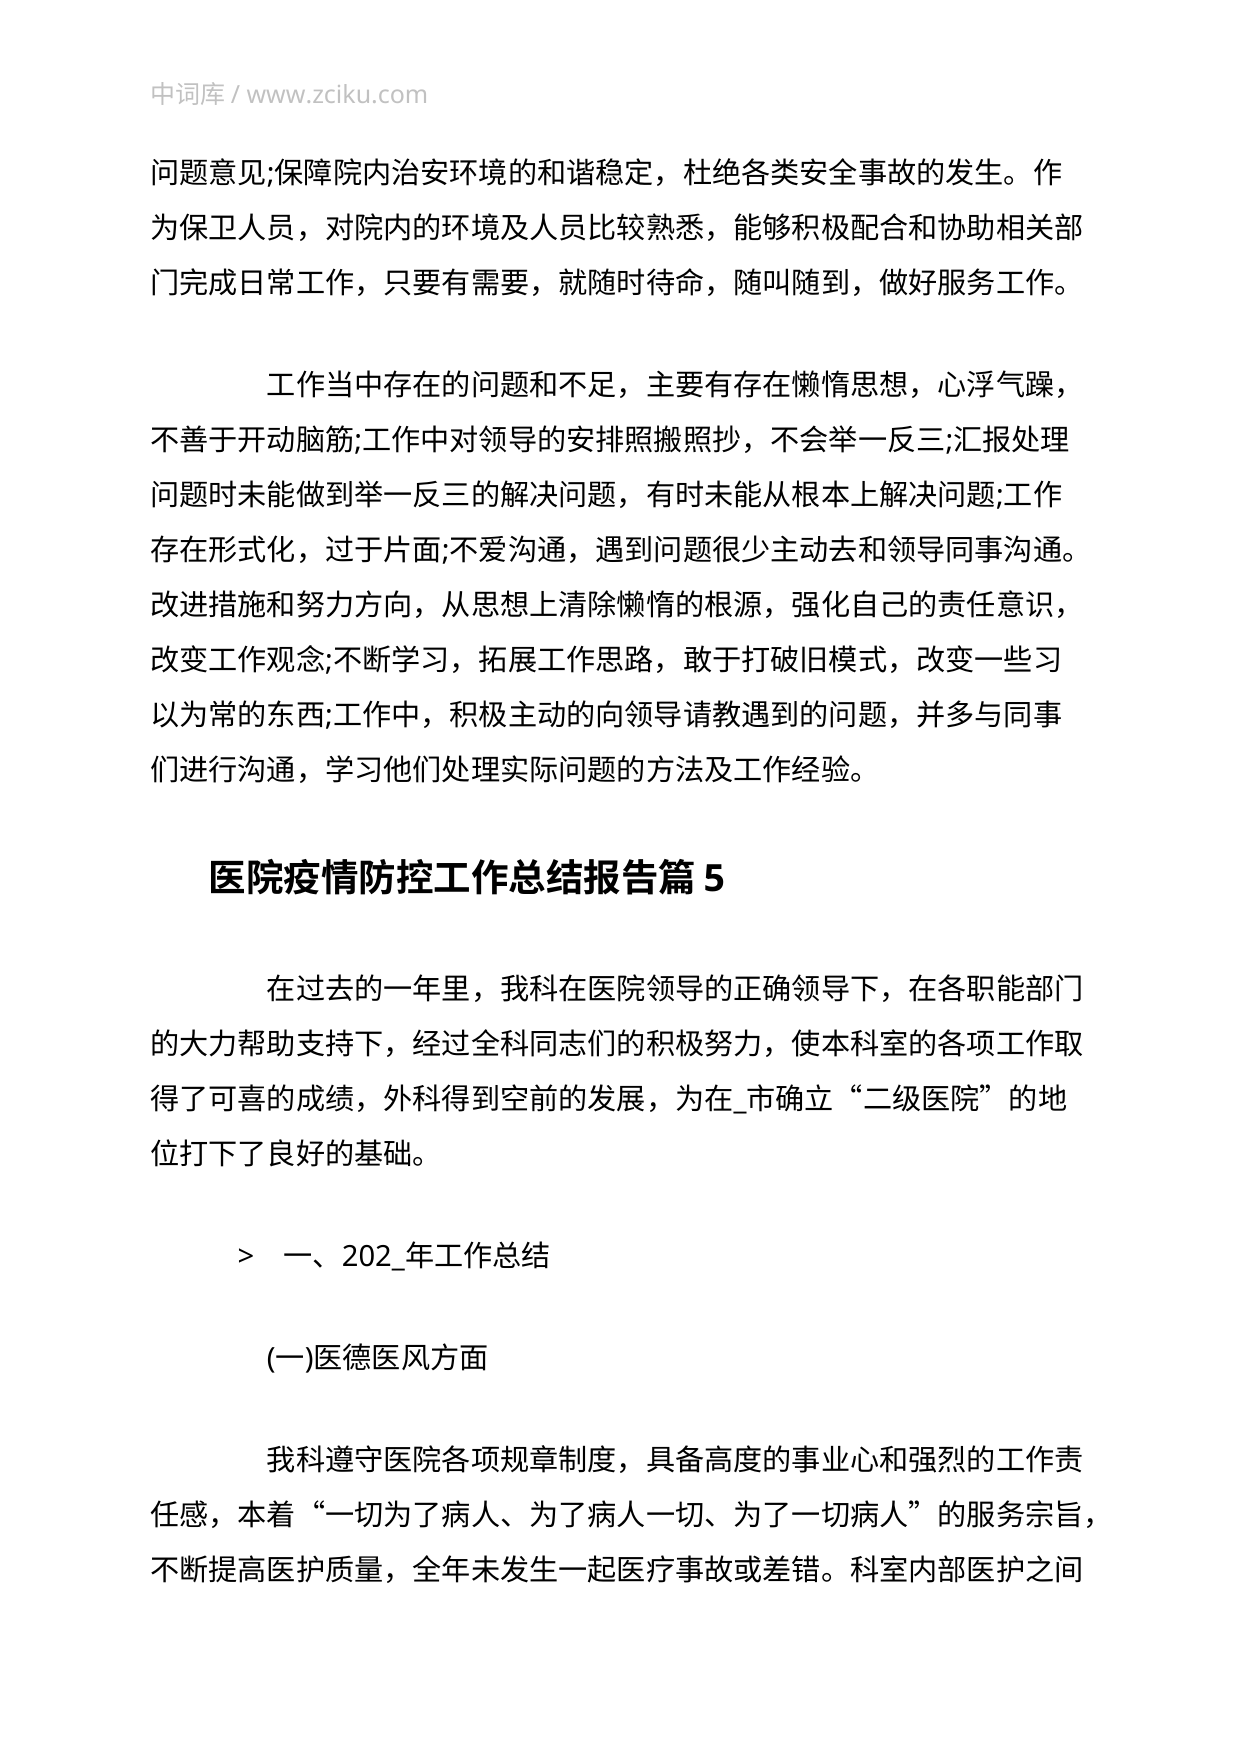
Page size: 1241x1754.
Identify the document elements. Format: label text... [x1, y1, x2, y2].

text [150, 150, 1090, 302]
text 医院疫情防控工作总结报告篇5 [150, 848, 1090, 903]
text (一)医德医风方面 [150, 1334, 1090, 1377]
text > 一、202_年工作总结 [150, 1232, 1090, 1275]
text 工作当中存在的问题和不足，主要有存在懒惰思想，心浮气躁，不善于开动脑筋;工作中对领导的安排照搬照抄，不会举一反三;汇报处理问题时未能做到举一反三的解决问题，有时未能从根本上解决问题;工作存在形式化，过于片面;不爱沟通，遇到问题很少主动去和领导同事沟通。改进措施和努力方向，从思想上清除懒惰的根源，强化自己的责任意识，改变工作观念;不断学习，拓展工作思路，敢于打破旧模式，改变一些习以为常的东西;工作中，积极主动的向领导请教遇到的问题，并多与同事们进行沟通，学习他们处理实际问题的方法及工作经验。 [150, 362, 1090, 789]
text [150, 1436, 1090, 1588]
text 在过去的一年里，我科在医院领导的正确领导下，在各职能部门的大力帮助支持下，经过全科同志们的积极努力，使本科室的各项工作取得了可喜的成绩，外科得到空前的发展，为在_市确立“二级医院”的地位打下了良好的基础。 [150, 966, 1090, 1173]
